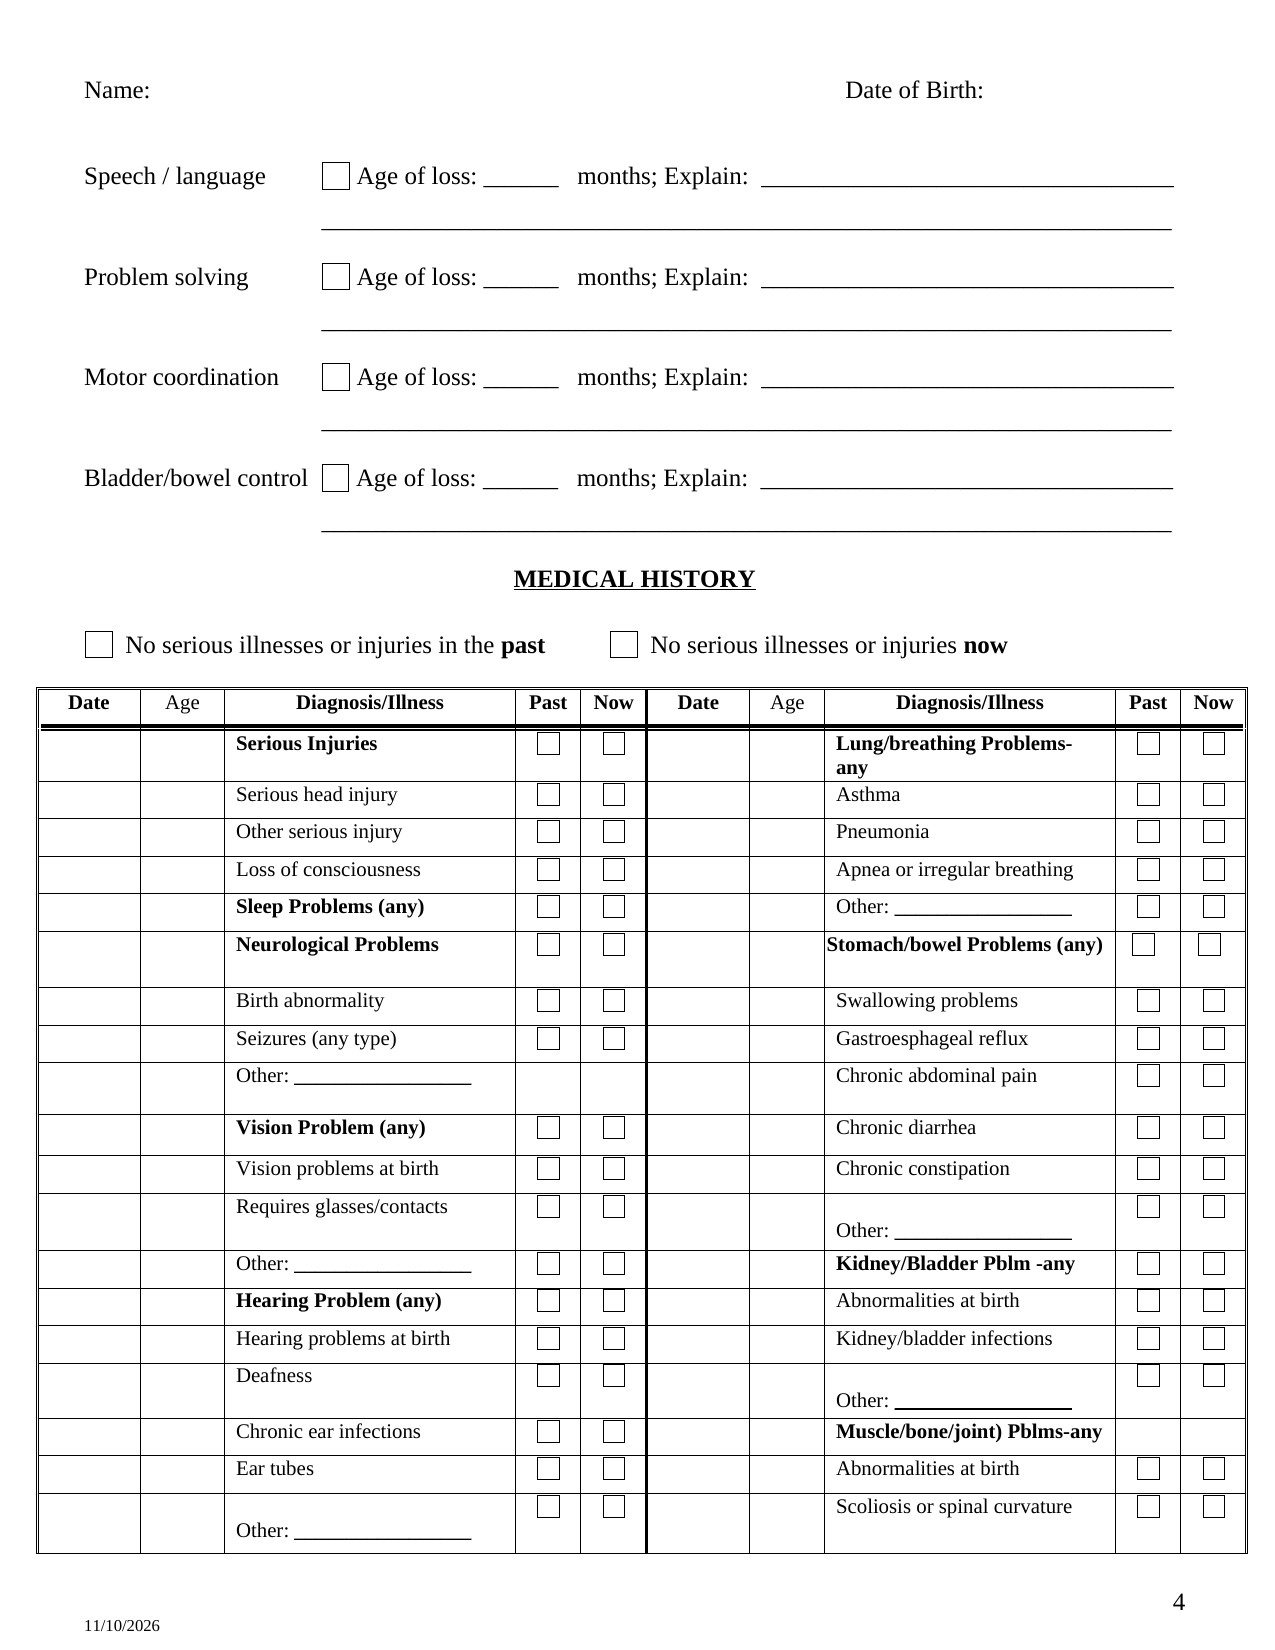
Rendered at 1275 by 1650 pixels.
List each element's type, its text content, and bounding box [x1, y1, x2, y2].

table_cell [141, 1194, 224, 1250]
table_cell [141, 894, 224, 931]
table_cell [1116, 1364, 1180, 1418]
table_cell Chronic constipation [825, 1156, 1115, 1193]
table_cell [750, 857, 824, 893]
table_cell [648, 1063, 749, 1114]
table_cell [516, 1364, 580, 1418]
table_cell [750, 1419, 824, 1455]
table_cell [141, 1456, 224, 1493]
table_cell [750, 819, 824, 856]
table_cell [141, 1251, 224, 1287]
table_cell [39, 1063, 140, 1114]
table_cell [1181, 1364, 1245, 1418]
table_cell [1116, 988, 1180, 1024]
table_cell [648, 1456, 749, 1493]
table_cell [648, 1289, 749, 1325]
table_cell [129, 857, 140, 893]
table_cell [648, 1156, 749, 1193]
table_cell [141, 819, 224, 856]
table_cell [581, 1494, 645, 1553]
table_cell [581, 1194, 645, 1250]
table_header Date [648, 690, 749, 724]
table_cell [750, 988, 824, 1024]
table_cell [39, 1289, 140, 1325]
table_cell Chronic abdominal pain [825, 1063, 1115, 1114]
table_cell [39, 1456, 140, 1493]
table_cell [39, 782, 140, 818]
table_cell [141, 1419, 224, 1455]
table_cell [648, 988, 749, 1024]
table_cell Serious Injuries [225, 731, 515, 781]
table_cell [750, 932, 824, 987]
table_cell [1116, 894, 1180, 931]
table_cell [648, 1251, 749, 1287]
table_cell [1181, 1456, 1245, 1493]
text Problem solving Age of loss: ______ months; Explain: _________________________________ [84, 262, 1185, 291]
table_cell Abnormalities at birth [825, 1289, 1115, 1325]
table_cell Scoliosis or spinal curvature [825, 1494, 1115, 1553]
table_cell [516, 1326, 580, 1362]
table_cell [1181, 1419, 1245, 1455]
table_header Diagnosis/Illness [825, 690, 1115, 724]
table_cell [39, 1026, 140, 1062]
table_cell Deafness [225, 1364, 515, 1418]
table_cell [648, 782, 749, 818]
table_cell Kidney/Bladder Pblm -any [825, 1251, 1115, 1287]
text MEDICAL HISTORY [84, 564, 1185, 592]
table_cell [648, 894, 749, 931]
table_cell [1116, 1156, 1180, 1193]
table_cell [141, 988, 224, 1024]
table_cell [581, 1326, 645, 1362]
table_cell [516, 1419, 580, 1455]
table_cell [750, 1364, 824, 1418]
table_cell [141, 932, 224, 987]
table_cell Muscle/bone/joint) Pblms-any [825, 1419, 1115, 1455]
table_cell Swallowing problems [825, 988, 1115, 1024]
table_cell Other: _________________ [825, 1194, 1115, 1250]
table_cell [516, 857, 580, 893]
table_cell [581, 782, 645, 818]
table_cell [129, 819, 140, 856]
table_cell [1181, 1115, 1245, 1155]
table_cell [1181, 988, 1245, 1024]
table_cell [141, 1026, 224, 1062]
table_cell [141, 1326, 224, 1362]
table_cell [39, 932, 140, 987]
table_cell [1116, 1115, 1180, 1155]
table_cell [750, 1251, 824, 1287]
table_cell Kidney/bladder infections [825, 1326, 1115, 1362]
table_cell Other: _________________ [225, 1251, 515, 1287]
table_cell [648, 1115, 749, 1155]
table_cell [516, 782, 580, 818]
table_cell [1181, 782, 1245, 818]
table_cell [141, 1364, 224, 1418]
table_cell Other serious injury [225, 819, 515, 856]
table_header Past [516, 690, 580, 724]
table_cell [581, 819, 645, 856]
table_cell Gastroesphageal reflux [825, 1026, 1115, 1062]
table_cell [1116, 1289, 1180, 1325]
table_header Diagnosis/Illness [225, 690, 515, 724]
table_cell Chronic diarrhea [825, 1115, 1115, 1155]
table_cell [581, 1156, 645, 1193]
table_cell Hearing Problem (any) [225, 1289, 515, 1325]
table_cell [750, 1456, 824, 1493]
text ____________________________________________________________________ [84, 406, 1185, 434]
table_cell [1116, 782, 1180, 818]
table_cell [750, 1289, 824, 1325]
text Speech / language Age of loss: ______ months; Explain: _________________________________ [84, 161, 1185, 190]
table_cell [648, 819, 749, 856]
table_cell [581, 731, 645, 781]
table_cell [516, 1026, 580, 1062]
table_cell [1181, 1194, 1245, 1250]
table_cell [581, 1026, 645, 1062]
text No serious illnesses or injuries in the past No serious illnesses or injuries now [84, 630, 1185, 658]
table_cell [1181, 1156, 1245, 1193]
table_cell [1181, 1326, 1245, 1362]
table_cell [750, 1494, 824, 1553]
table_cell [581, 1456, 645, 1493]
table_cell Other: _________________ [825, 1364, 1115, 1418]
table_cell [581, 1063, 645, 1114]
table_cell Birth abnormality [225, 988, 515, 1024]
table_cell [39, 1156, 140, 1193]
table_cell Other: _________________ [225, 1063, 515, 1114]
table_cell [141, 731, 224, 781]
table_cell Loss of consciousness [225, 857, 515, 893]
table_cell [1181, 1251, 1245, 1287]
table_cell [581, 1251, 645, 1287]
table_cell Sleep Problems (any) [225, 894, 515, 931]
table_cell [516, 1289, 580, 1325]
table_cell [581, 857, 645, 893]
table_cell Lung/breathing Problems-any [825, 731, 1115, 781]
table_cell [648, 1419, 749, 1455]
table_cell [581, 894, 645, 931]
table_cell [1181, 1026, 1245, 1062]
table_cell [516, 1063, 580, 1114]
table_cell [750, 894, 824, 931]
table_cell [750, 1156, 824, 1193]
table_header Date [39, 690, 140, 724]
table_cell [648, 857, 749, 893]
table_cell [141, 1063, 224, 1114]
text Motor coordination Age of loss: ______ months; Explain: _________________________________ [84, 362, 1185, 391]
table_cell [750, 1063, 824, 1114]
table_cell [39, 819, 48, 856]
table_cell [1116, 731, 1180, 781]
table_cell [39, 1419, 140, 1455]
text ____________________________________________________________________ [84, 506, 1185, 535]
table_cell [39, 857, 48, 893]
table_cell [648, 932, 749, 987]
table_header Now [1181, 690, 1245, 724]
table_cell Apnea or irregular breathing [825, 857, 1115, 893]
table_cell [1116, 1026, 1180, 1062]
table_cell [648, 1364, 749, 1418]
table_cell [516, 932, 580, 987]
table_cell [141, 1494, 224, 1553]
table_cell [516, 1251, 580, 1287]
table_cell Other: _________________ [825, 894, 1115, 931]
table_cell [750, 1026, 824, 1062]
table_cell [1116, 1063, 1180, 1114]
table_cell [1116, 1194, 1180, 1250]
table_cell Neurological Problems [225, 932, 515, 987]
table_cell [516, 819, 580, 856]
table_header Age [141, 690, 224, 724]
table_cell [581, 1419, 645, 1455]
table_cell [750, 782, 824, 818]
table_cell [648, 1026, 749, 1062]
table_cell [516, 988, 580, 1024]
table_cell [516, 894, 580, 931]
text ____________________________________________________________________ [84, 305, 1185, 334]
table_cell [141, 1289, 224, 1325]
table_cell [1116, 819, 1180, 856]
table_cell [516, 1115, 580, 1155]
table_cell [37, 724, 140, 781]
table_cell [1181, 1063, 1245, 1114]
table_cell [39, 1194, 140, 1250]
table_cell [141, 857, 224, 893]
table_cell [39, 1115, 140, 1155]
table_cell [1181, 857, 1245, 893]
table_cell Abnormalities at birth [825, 1456, 1115, 1493]
table_header Past [1116, 690, 1180, 724]
table_cell Pneumonia [825, 819, 1115, 856]
table_cell [581, 1289, 645, 1325]
table_cell Requires glasses/contacts [225, 1194, 515, 1250]
table_cell Other: _________________ [225, 1494, 515, 1553]
table_cell [1116, 932, 1180, 987]
table_cell [1116, 1326, 1180, 1362]
table_cell [581, 1115, 645, 1155]
table_cell [648, 1326, 749, 1362]
table_cell [141, 1115, 224, 1155]
table_cell [581, 1364, 645, 1418]
table_cell [39, 1364, 140, 1418]
table_cell [1181, 1289, 1245, 1325]
table_cell [1181, 1494, 1245, 1553]
table_cell Stomach/bowel Problems (any) [825, 932, 1115, 987]
table_cell Asthma [825, 782, 1115, 818]
text Bladder/bowel control Age of loss: ______ months; Explain: _________________________________ [84, 463, 1185, 492]
table_cell [750, 1194, 824, 1250]
table_cell [750, 731, 824, 781]
table_cell [39, 988, 140, 1024]
table_cell [581, 988, 645, 1024]
table_cell [39, 894, 140, 931]
table_cell [648, 1494, 749, 1553]
table_cell [516, 1156, 580, 1193]
table_cell [750, 1115, 824, 1155]
table_header Age [750, 690, 824, 724]
table_cell [1116, 1456, 1180, 1493]
table_cell [1181, 724, 1246, 781]
table_cell Serious head injury [225, 782, 515, 818]
table_cell Hearing problems at birth [225, 1326, 515, 1362]
table_cell [750, 1326, 824, 1362]
table_cell [1181, 932, 1245, 987]
table_cell [39, 1251, 140, 1287]
table_cell [39, 1494, 140, 1553]
table_cell [516, 1456, 580, 1493]
table_cell [1181, 894, 1245, 931]
table_cell [1116, 1494, 1180, 1553]
table_cell Vision problems at birth [225, 1156, 515, 1193]
table_cell [39, 1326, 140, 1362]
table_cell [141, 782, 224, 818]
table_cell [516, 1494, 580, 1553]
table_cell [516, 731, 580, 781]
table_cell Ear tubes [225, 1456, 515, 1493]
table_cell [581, 932, 645, 987]
table_cell Vision Problem (any) [225, 1115, 515, 1155]
table_cell [516, 1194, 580, 1250]
table_cell [141, 1156, 224, 1193]
table_cell [1116, 1419, 1180, 1455]
table_cell [648, 1194, 749, 1250]
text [84, 204, 1185, 233]
table_cell Chronic ear infections [225, 1419, 515, 1455]
table_cell [1116, 1251, 1180, 1287]
table_cell [1116, 857, 1180, 893]
table_cell [1181, 819, 1245, 856]
table_header Now [581, 690, 645, 724]
table_cell [648, 731, 749, 781]
